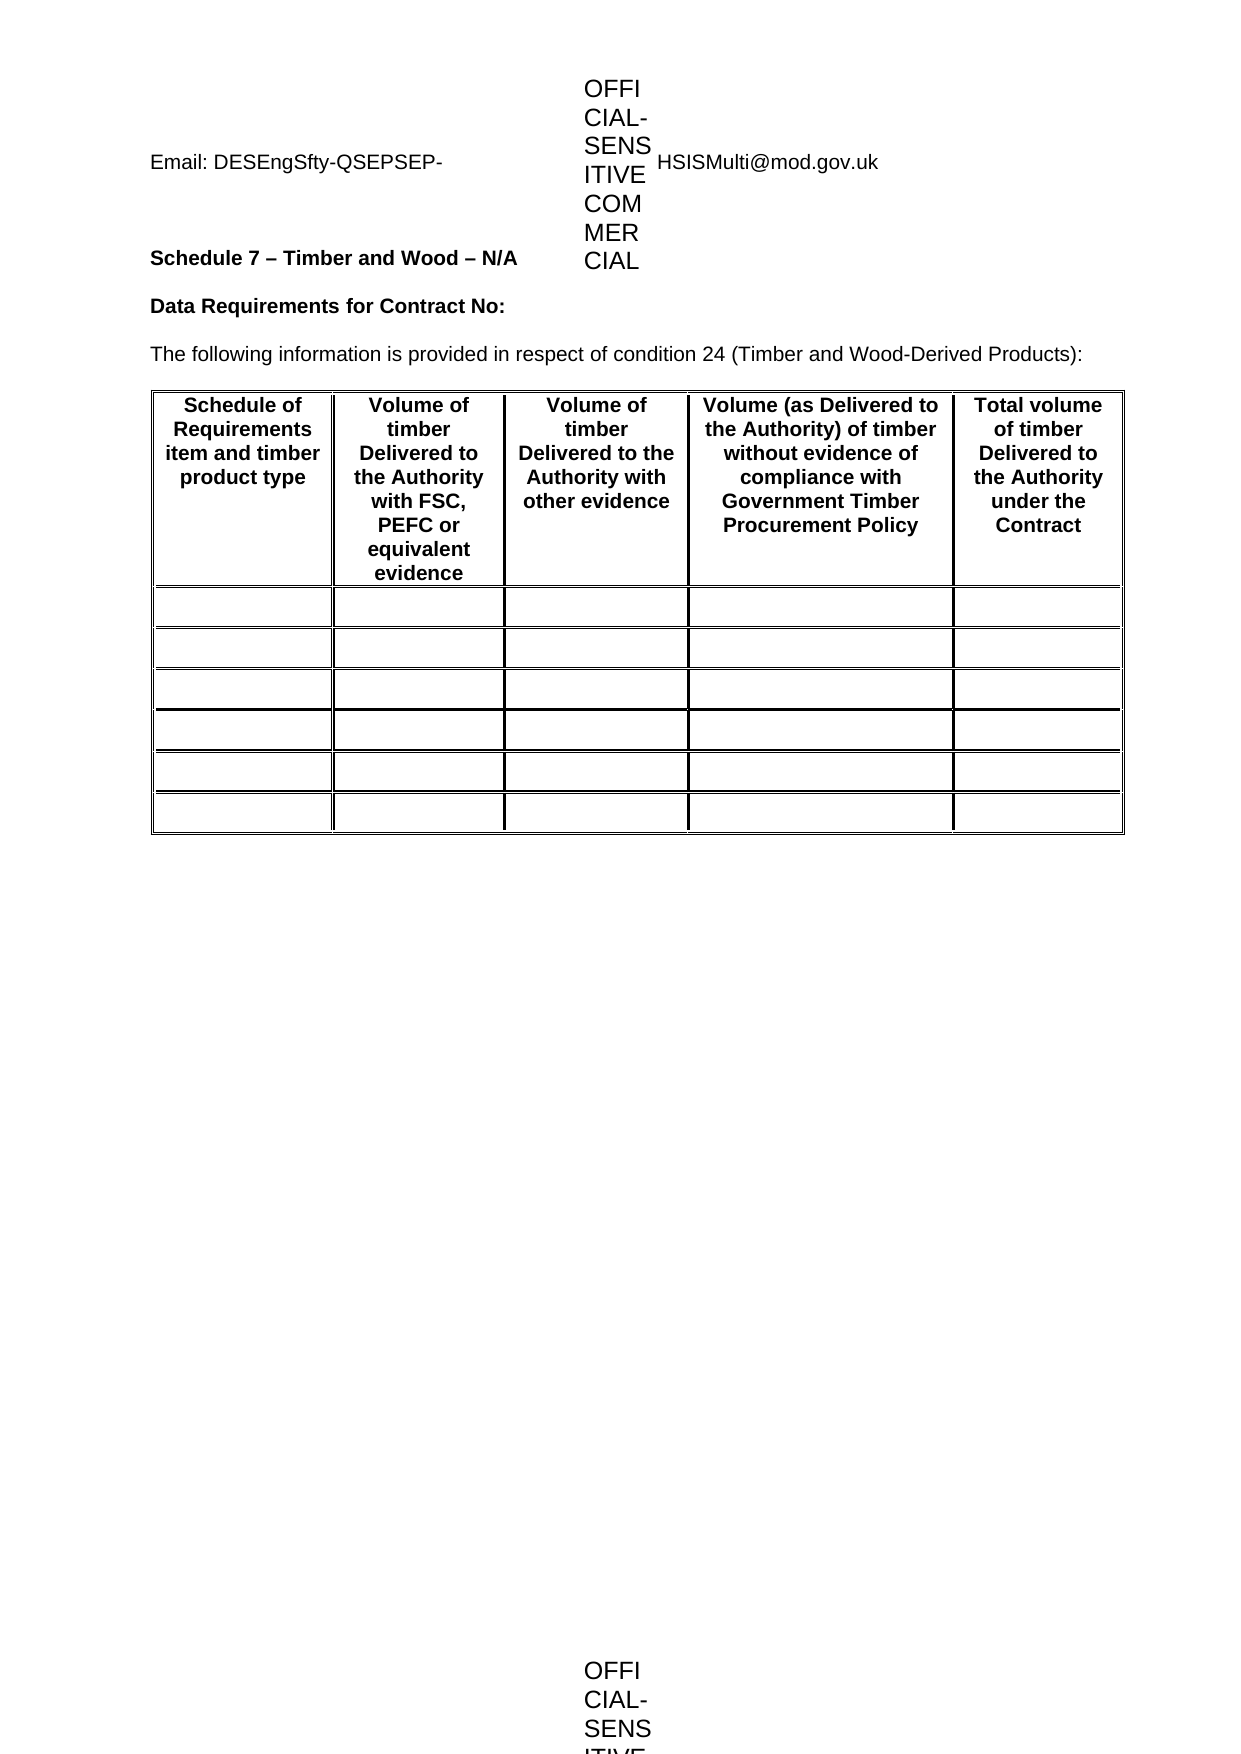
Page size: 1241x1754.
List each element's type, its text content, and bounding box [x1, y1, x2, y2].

table_cell [154, 790, 333, 831]
table_cell [953, 667, 1123, 708]
text Data Requirements for Contract No: [150, 294, 1090, 318]
table_cell [335, 711, 503, 749]
table_cell [333, 794, 504, 831]
table_cell [504, 794, 688, 831]
table_cell [953, 790, 1122, 831]
table_cell [690, 670, 952, 708]
table_cell [335, 670, 503, 708]
table_cell [690, 753, 952, 790]
table_cell [152, 708, 331, 749]
table_cell [955, 708, 1123, 749]
table_header Volume of timber Delivered to the Authority with FSC, PEFC or equivalent evidence [333, 393, 504, 584]
table_header Volume (as Delivered to the Authority) of timber without evidence of compliance with Government Timber Procurement Policy [688, 391, 953, 584]
table_cell [506, 670, 687, 708]
table_cell [506, 588, 687, 626]
table_cell [335, 629, 503, 667]
table_cell [154, 749, 331, 790]
text Schedule 7 – Timber and Wood – N/A [150, 246, 1090, 270]
table_header Schedule of Requirements item and timber product type [154, 391, 333, 584]
table_cell [688, 794, 953, 831]
table_cell [953, 626, 1123, 667]
table_cell [506, 711, 687, 749]
table_cell [690, 711, 952, 749]
table_cell [335, 588, 503, 626]
table_cell [152, 626, 333, 667]
table_cell [690, 629, 952, 667]
table_cell [955, 749, 1122, 790]
text The following information is provided in respect of condition 24 (Timber and Wood-Derived Products): [150, 342, 1090, 366]
table_cell [506, 629, 687, 667]
table_header Total volume of timber Delivered to the Authority under the Contract [953, 393, 1122, 584]
table_cell [335, 753, 503, 790]
text Email: DESEngSfty-QSEPSEP-HSISMulti@mod.gov.uk [150, 150, 1090, 174]
table_cell [152, 667, 333, 708]
table_cell [506, 753, 687, 790]
table_cell [690, 588, 952, 626]
table_header Volume of timber Delivered to the Authority with other evidence [504, 391, 688, 584]
table_cell [955, 585, 1122, 626]
table_cell [154, 585, 331, 626]
